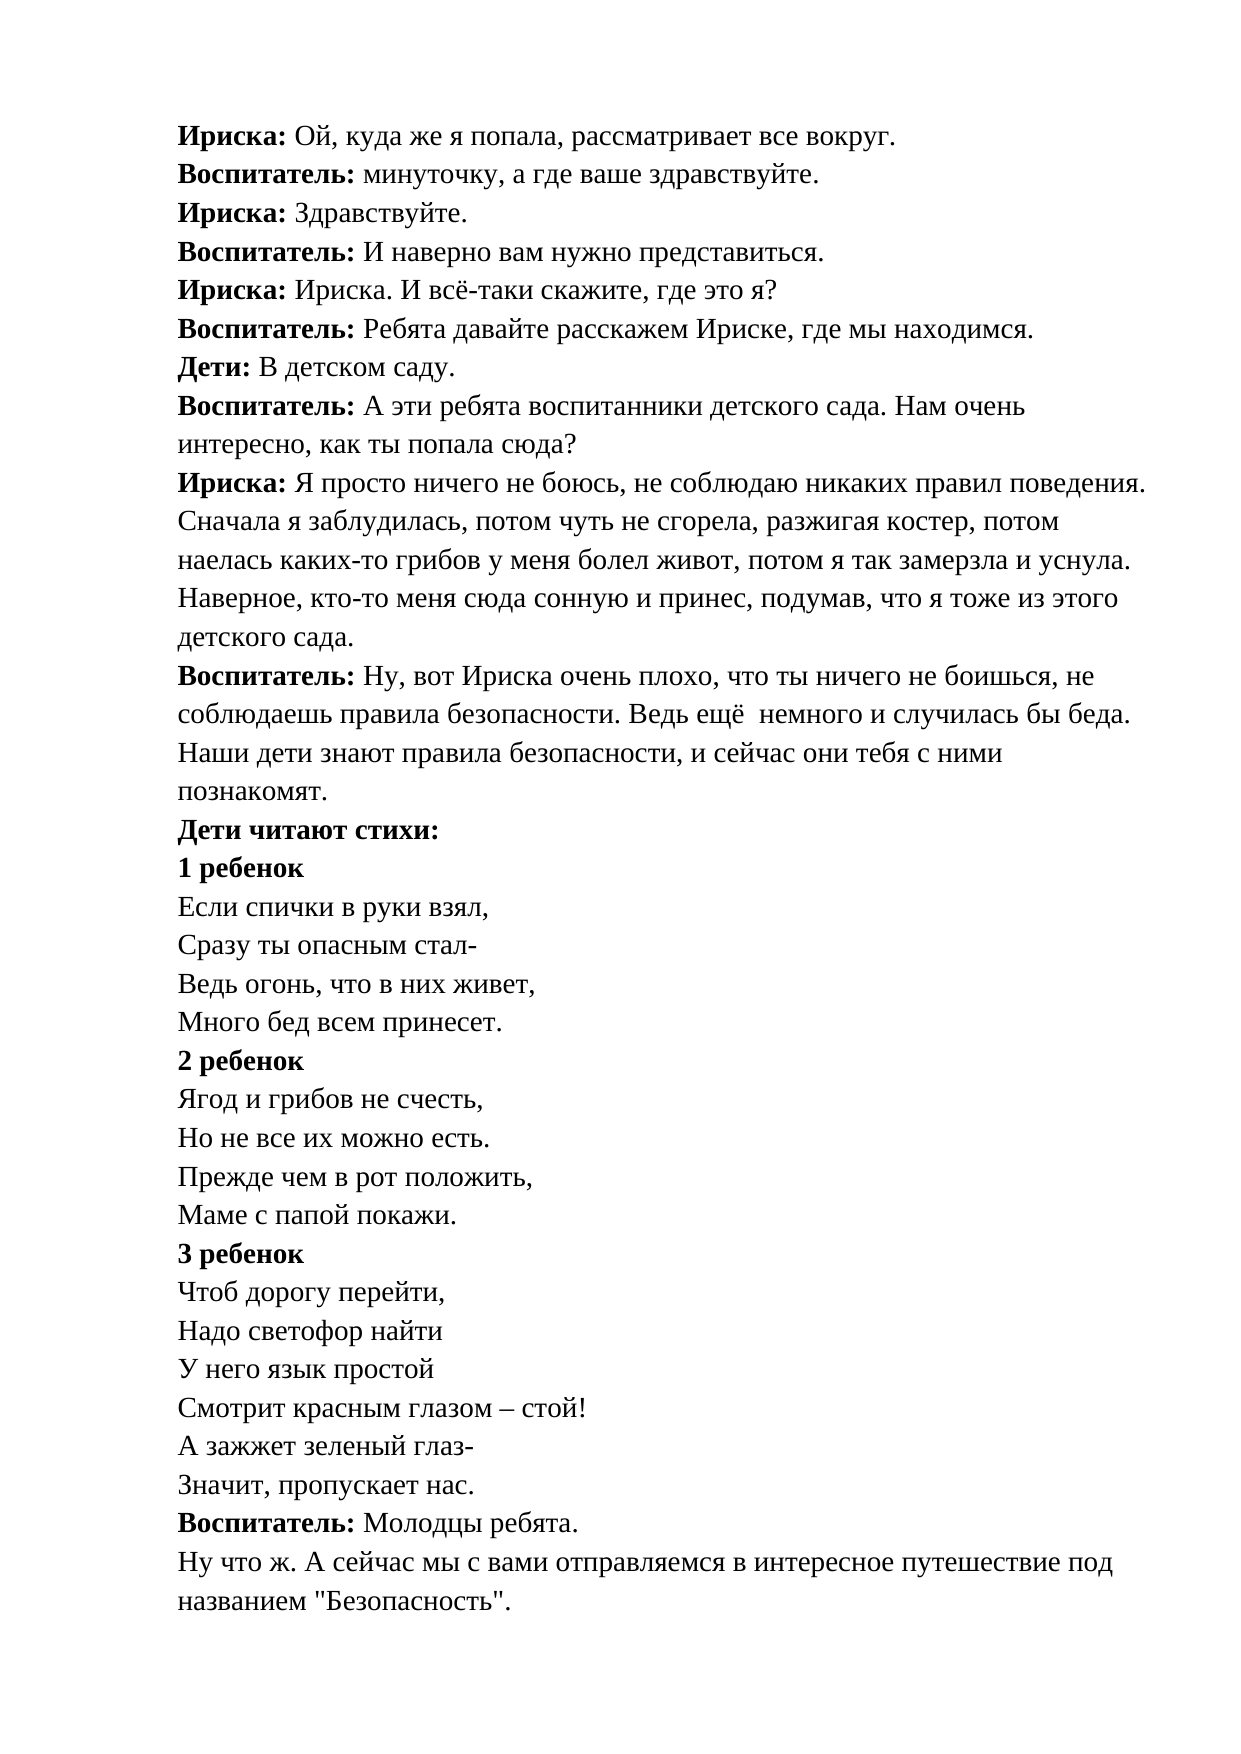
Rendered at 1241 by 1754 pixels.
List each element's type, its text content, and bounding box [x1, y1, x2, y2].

text Воспитатель: И наверно вам нужно представиться. [177, 234, 1152, 267]
text Дети: В детском саду. [177, 349, 1152, 383]
text Сразу ты опасным стал- [177, 927, 1152, 961]
text Ягод и грибов не счесть, [177, 1082, 1152, 1115]
text Но не все их можно есть. [177, 1120, 1152, 1154]
text Маме с папой покажи. [177, 1197, 1152, 1231]
text У него язык простой [177, 1351, 1152, 1385]
text Надо светофор найти [177, 1313, 1152, 1346]
text Ириска: Ой, куда же я попала, рассматривает все вокруг. [177, 118, 1152, 152]
text Воспитатель: Молодцы ребята. [177, 1506, 1152, 1539]
text 2 ребенок [177, 1043, 1152, 1077]
text Ириска: Ириска. И всё-таки скажите, где это я? [177, 272, 1152, 306]
text Чтоб дорогу перейти, [177, 1274, 1152, 1308]
text Значит, пропускает нас. [177, 1467, 1152, 1501]
text 3 ребенок [177, 1236, 1152, 1269]
text Смотрит красным глазом – стой! [177, 1390, 1152, 1423]
text Воспитатель: А эти ребята воспитанники детского сада. Нам очень интересно, как ты попала сюда? [177, 388, 1152, 460]
text Воспитатель: минуточку, а где ваше здравствуйте. [177, 157, 1152, 190]
text Ведь огонь, что в них живет, [177, 966, 1152, 999]
text Ириска: Здравствуйте. [177, 195, 1152, 229]
text Воспитатель: Ну, вот Ириска очень плохо, что ты ничего не боишься, не соблюдаешь правила безопасности. Ведь ещё немного и случилась бы беда. Наши дети знают правила безопасности, и сейчас они тебя с ними познакомят. [177, 658, 1152, 807]
text 1 ребенок [177, 850, 1152, 884]
text Если спички в руки взял, [177, 889, 1152, 922]
text Воспитатель: Ребята давайте расскажем Ириске, где мы находимся. [177, 311, 1152, 344]
text Много бед всем принесет. [177, 1004, 1152, 1038]
text Прежде чем в рот положить, [177, 1159, 1152, 1192]
text Дети читают стихи: [177, 812, 1152, 845]
text А зажжет зеленый глаз- [177, 1428, 1152, 1462]
text Ну что ж. А сейчас мы с вами отправляемся в интересное путешествие под названием "Безопасность". [177, 1544, 1152, 1616]
text Ириска: Я просто ничего не боюсь, не соблюдаю никаких правил поведения. Сначала я заблудилась, потом чуть не сгорела, разжигая костер, потом наелась каких-то грибов у меня болел живот, потом я так замерзла и уснула. Наверное, кто-то меня сюда сонную и принес, подумав, что я тоже из этого детского сада. [177, 465, 1152, 653]
